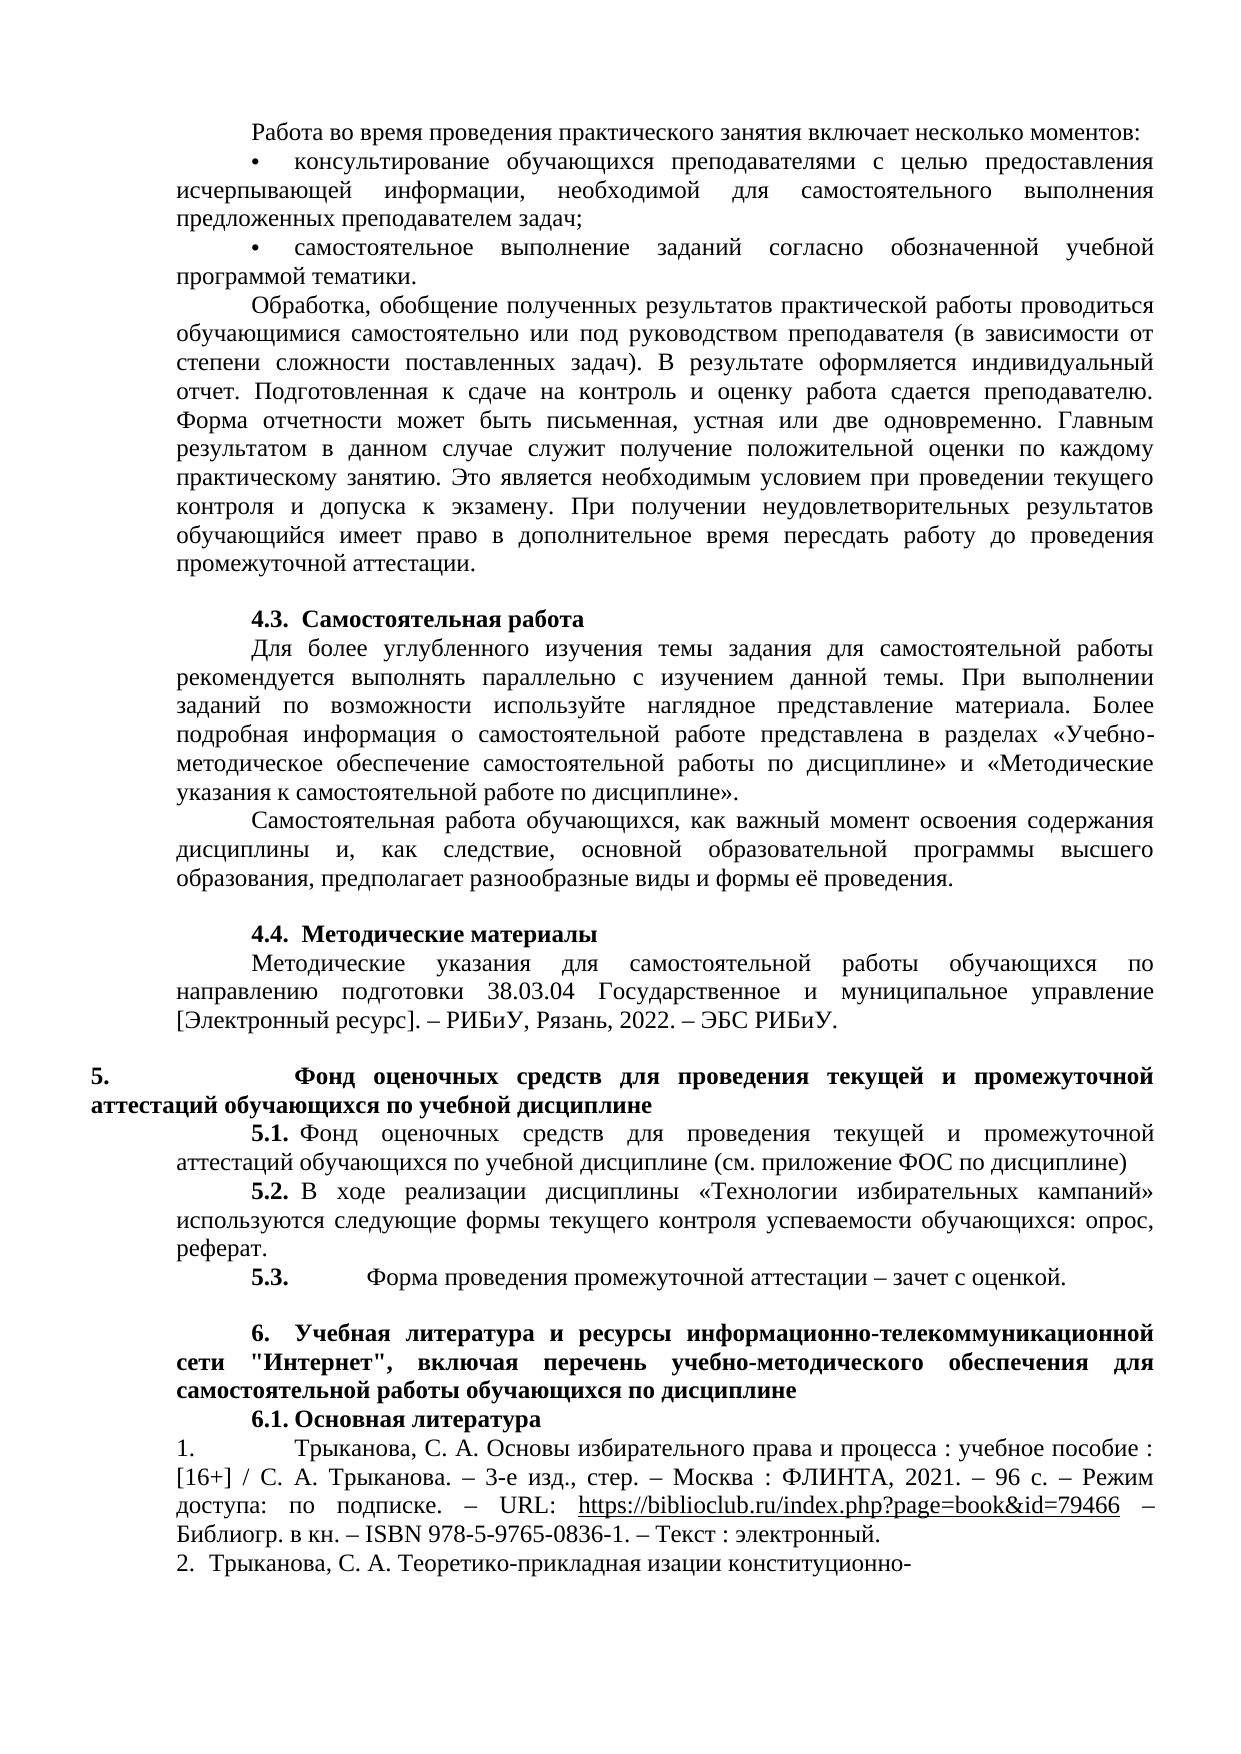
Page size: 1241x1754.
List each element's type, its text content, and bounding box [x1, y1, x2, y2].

list Фонд оценочных средств для проведения текущей и промежуточной аттестаций обучающихся по учебной дисциплине (см. приложение ФОС по дисциплине) [176, 1118, 1154, 1176]
list консультирование обучающихся преподавателями с целью предоставления исчерпывающей информации, необходимой для самостоятельного выполнения предложенных преподавателем задач; [176, 146, 1154, 232]
list Трыканова, С. А. Основы избирательного права и процесса : учебное пособие : [16+] / С. А. Трыканова. – 3-е изд., стер. – Москва : ФЛИНТА, 2021. – 96 с. – Режим доступа: по подписке. – URL: https://biblioclub.ru/index.php?page=book&id=79466 – Библиогр. в кн. – ISBN 978-5-9765-0836-1. – Текст : электронный. [176, 1433, 1154, 1548]
text Обработка, обобщение полученных результатов практической работы проводиться обучающимися самостоятельно или под руководством преподавателя (в зависимости от степени сложности поставленных задач). В результате оформляется индивидуальный отчет. Подготовленная к сдаче на контроль и оценку работа сдается преподавателю. Форма отчетности может быть письменная, устная или две одновременно. Главным результатом в данном случае служит получение положительной оценки по каждому практическому занятию. Это является необходимым условием при проведении текущего контроля и допуска к экзамену. При получении неудовлетворительных результатов обучающийся имеет право в дополнительное время пересдать работу до проведения промежуточной аттестации. [176, 290, 1154, 577]
text Самостоятельная работа обучающихся, как важный момент освоения содержания дисциплины и, как следствие, основной образовательной программы высшего образования, предполагает разнообразные виды и формы её проведения. [176, 806, 1154, 892]
list Самостоятельная работа [251, 604, 1154, 633]
text Для более углубленного изучения темы задания для самостоятельной работы рекомендуется выполнять параллельно с изучением данной темы. При выполнении заданий по возможности используйте наглядное представление материала. Более подробная информация о самостоятельной работе представлена в разделах «Учебнометодическое обеспечение самостоятельной работы по дисциплине» и «Методические указания к самостоятельной работе по дисциплине». [176, 633, 1154, 806]
list Методические материалы [251, 919, 1154, 948]
text Работа во время проведения практического занятия включает несколько моментов: [251, 117, 1154, 146]
list Форма проведения промежуточной аттестации – зачет с оценкой. [251, 1262, 1154, 1291]
list Учебная литература и ресурсы информационно-телекоммуникационной сети "Интернет", включая перечень учебно-методического обеспечения для самостоятельной работы обучающихся по дисциплине [176, 1318, 1154, 1404]
list Основная литература [176, 1404, 1154, 1433]
list В ходе реализации дисциплины «Технологии избирательных кампаний» используются следующие формы текущего контроля успеваемости обучающихся: опрос, реферат. [176, 1176, 1154, 1262]
list Трыканова, С. А. Теоретико-прикладная изации конституционно- [91, 1548, 1154, 1577]
text Методические указания для самостоятельной работы обучающихся по направлению подготовки 38.03.04 Государственное и муниципальное управление [Электронный ресурс]. – РИБиУ, Рязань, 2022. – ЭБС РИБиУ. [176, 948, 1154, 1034]
list самостоятельное выполнение заданий согласно обозначенной учебной программой тематики. [176, 232, 1154, 290]
list Фонд оценочных средств для проведения текущей и промежуточной аттестаций обучающихся по учебной дисциплине [91, 1061, 1154, 1118]
